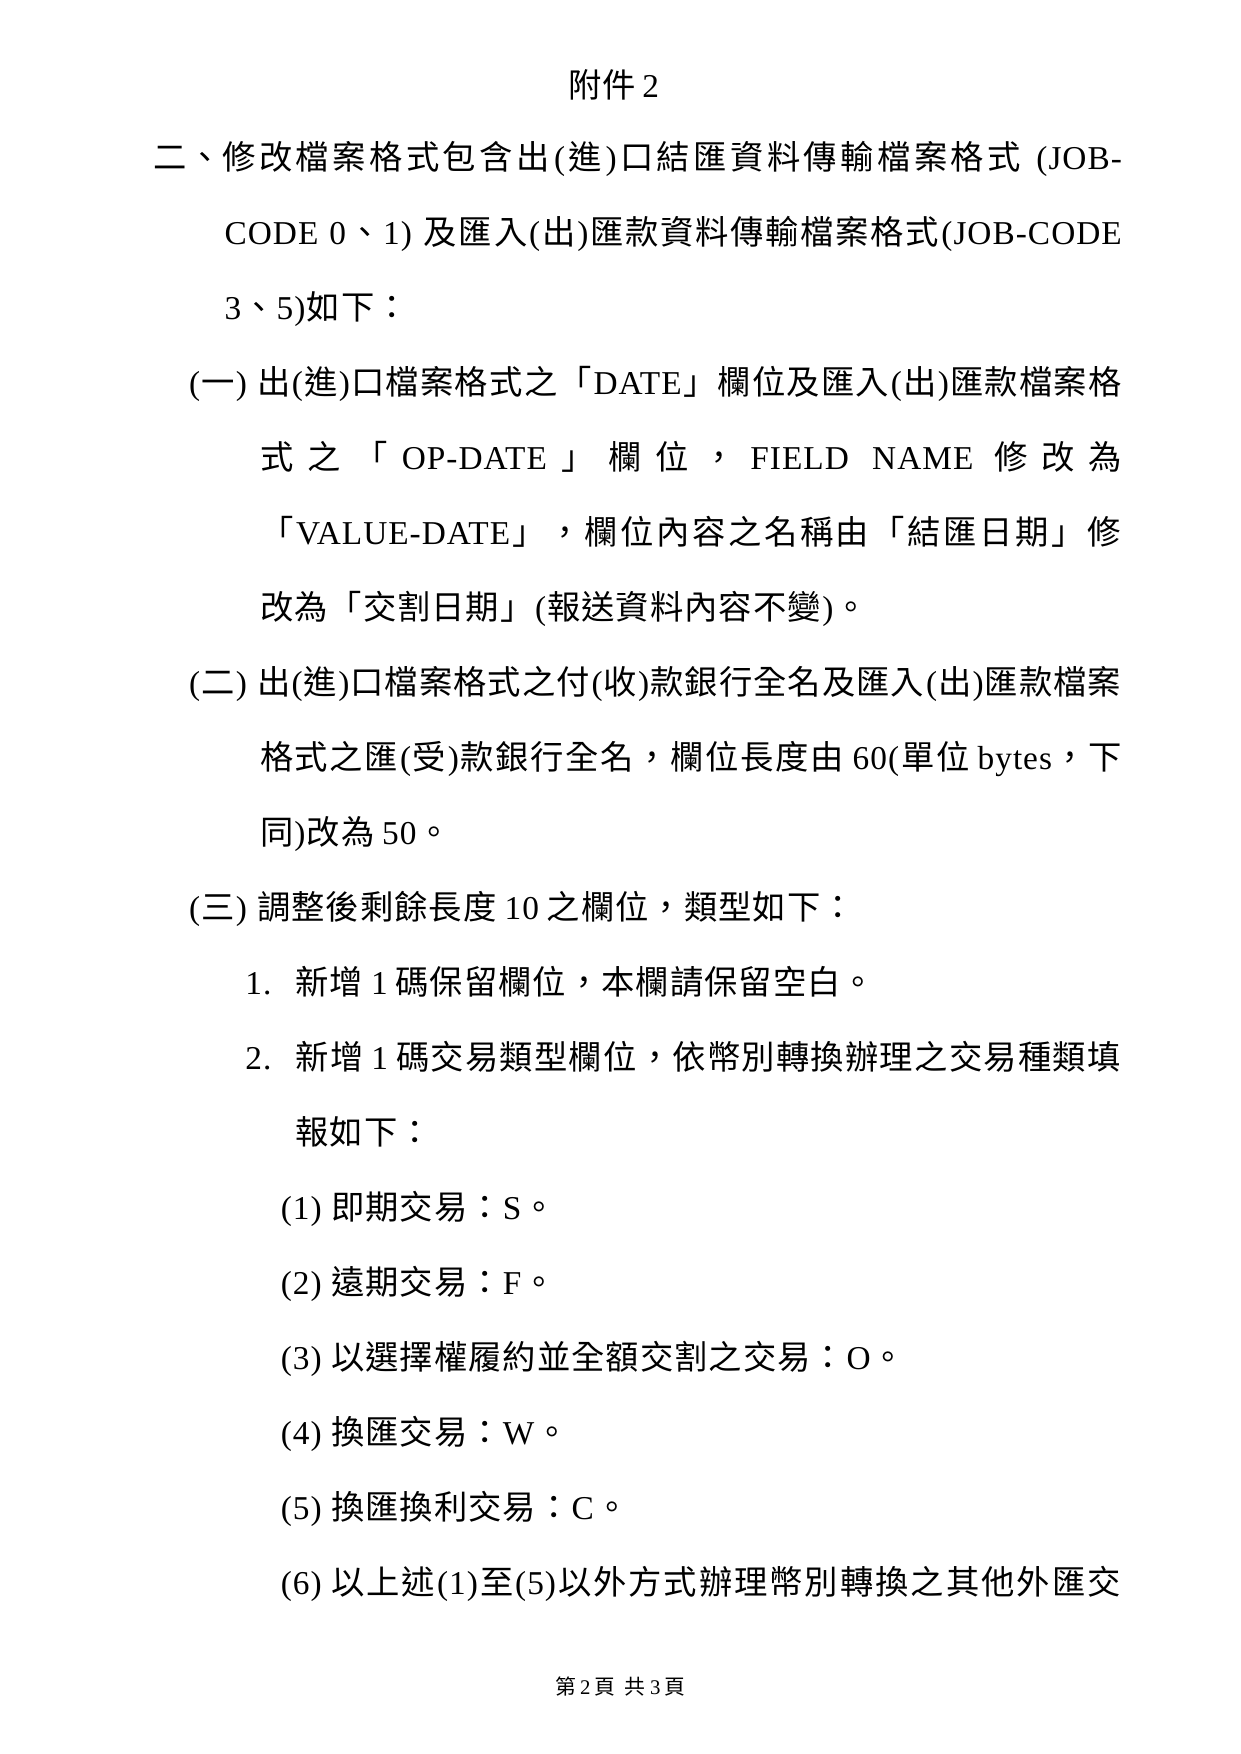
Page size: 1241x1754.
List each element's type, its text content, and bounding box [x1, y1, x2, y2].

list 遠期交易：F。 [281, 1242, 1122, 1317]
list 出(進)口檔案格式之付(收)款銀行全名及匯入(出)匯款檔案格式之匯(受)款銀行全名，欄位長度由60(單位bytes，下同)改為50。 [189, 642, 1122, 867]
list 換匯換利交易：C。 [281, 1467, 1122, 1542]
list 新增1碼交易類型欄位，依幣別轉換辦理之交易種類填報如下： [245, 1017, 1122, 1167]
list 即期交易：S。 [281, 1167, 1122, 1242]
list 新增1碼保留欄位，本欄請保留空白。 [245, 942, 1122, 1017]
list 換匯交易：W。 [281, 1392, 1122, 1467]
list 調整後剩餘長度10之欄位，類型如下： [189, 867, 1122, 942]
list 出(進)口檔案格式之「DATE」欄位及匯入(出)匯款檔案格式之「OP-DATE」欄位，FIELD NAME修改為「VALUE-DATE」，欄位內容之名稱由「結匯日期」修改為「交割日期」(報送資料內容不變)。 [189, 342, 1122, 642]
list 修改檔案格式包含出(進)口結匯資料傳輸檔案格式 (JOB-CODE 0、1) 及匯入(出)匯款資料傳輸檔案格式(JOB-CODE 3、5)如下： [153, 117, 1122, 342]
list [281, 1542, 1122, 1617]
list 以選擇權履約並全額交割之交易：O。 [281, 1317, 1122, 1392]
